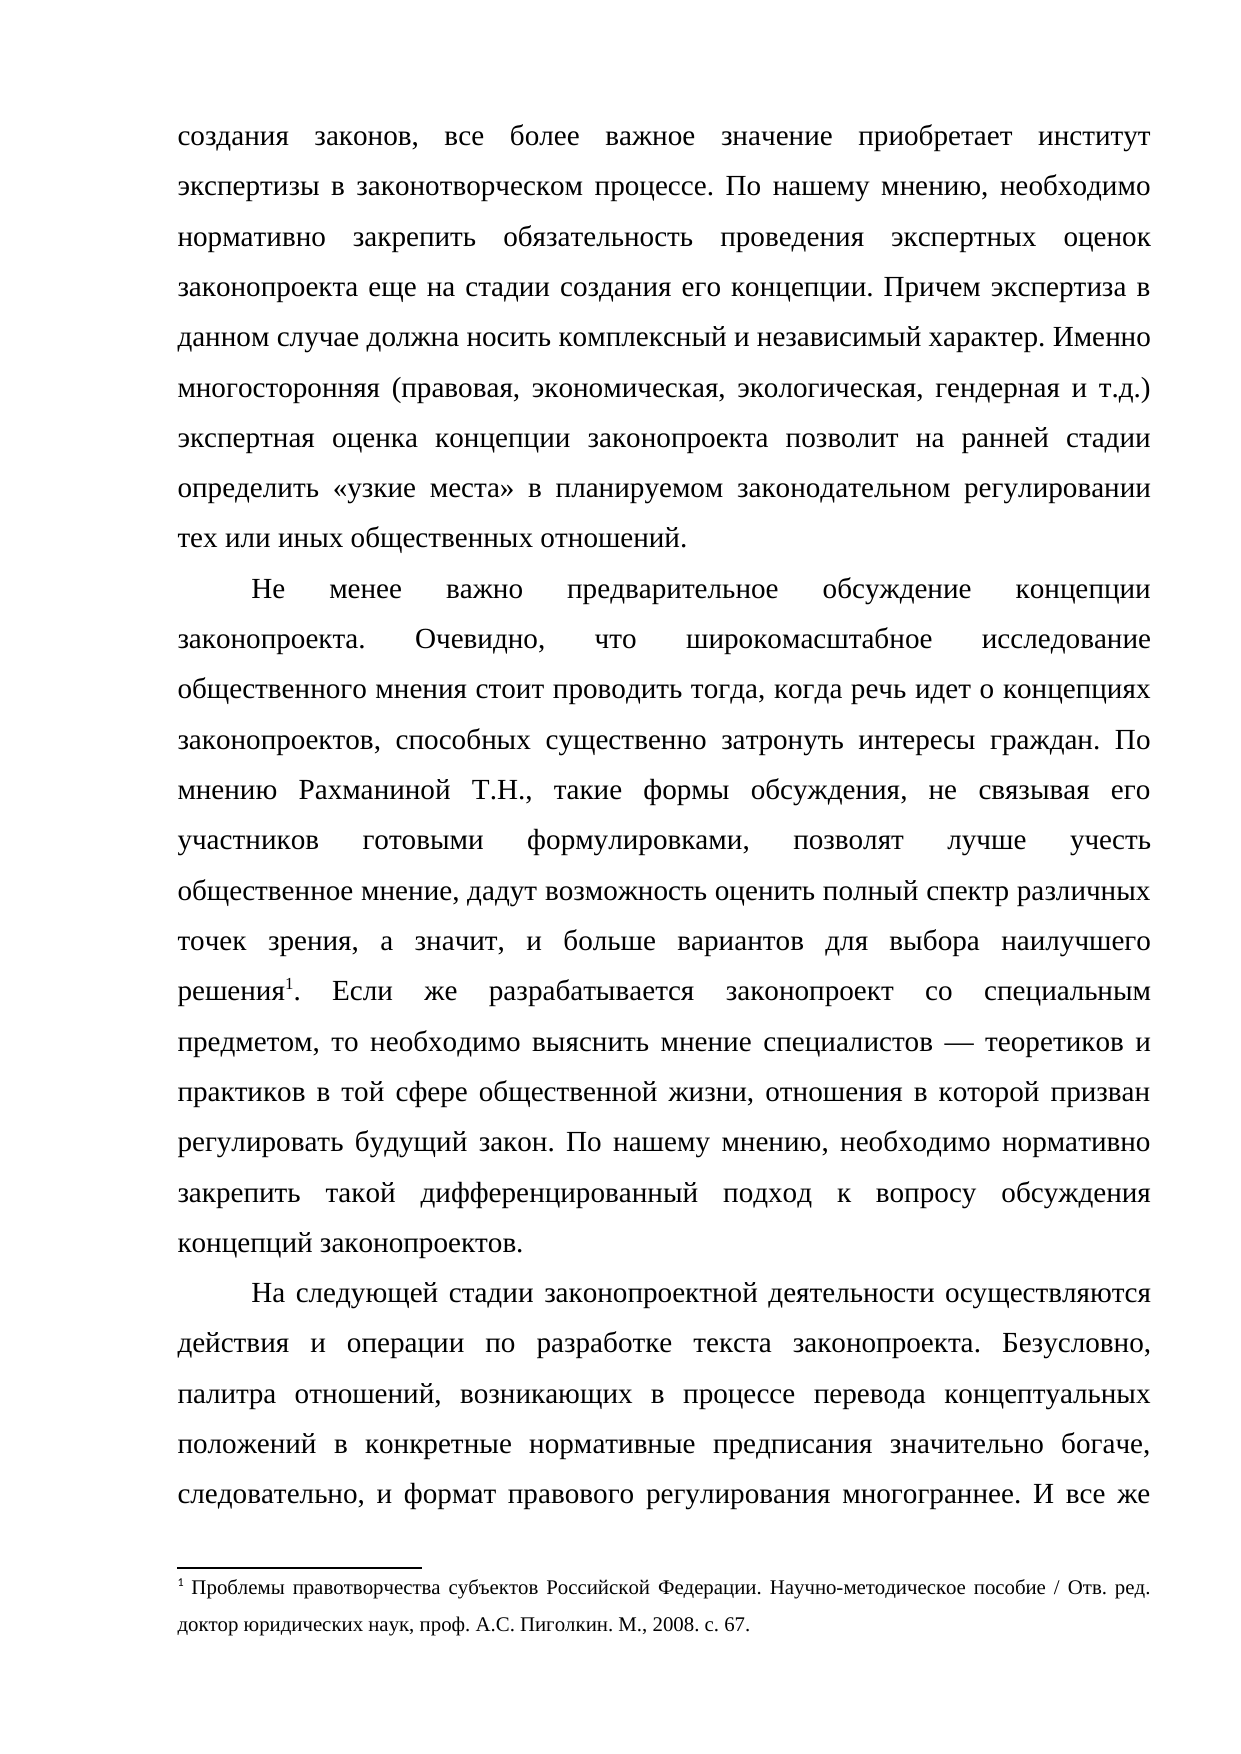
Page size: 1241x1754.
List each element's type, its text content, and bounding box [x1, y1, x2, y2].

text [177, 1275, 1152, 1510]
text Не менее важно предварительное обсуждение концепции законопроекта. Очевидно, что широкомасштабное исследование общественного мнения стоит проводить тогда, когда речь идет о концепциях законопроектов, способных существенно затронуть интересы граждан. По мнению Рахманиной Т.Н., такие формы обсуждения, не связывая его участников готовыми формулировками, позволят лучше учесть общественное мнение, дадут возможность оценить полный спектр различных точек зрения, а значит, и больше вариантов для выбора наилучшего решения. Если же разрабатывается законопроект со специальным предметом, то необходимо выяснить мнение специалистов — теоретиков и практиков в той сфере общественной жизни, отношения в которой призван регулировать будущий закон. По нашему мнению, необходимо нормативно закрепить такой дифференцированный подход к вопросу обсуждения концепций законопроектов. [177, 571, 1152, 1258]
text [177, 118, 1152, 554]
